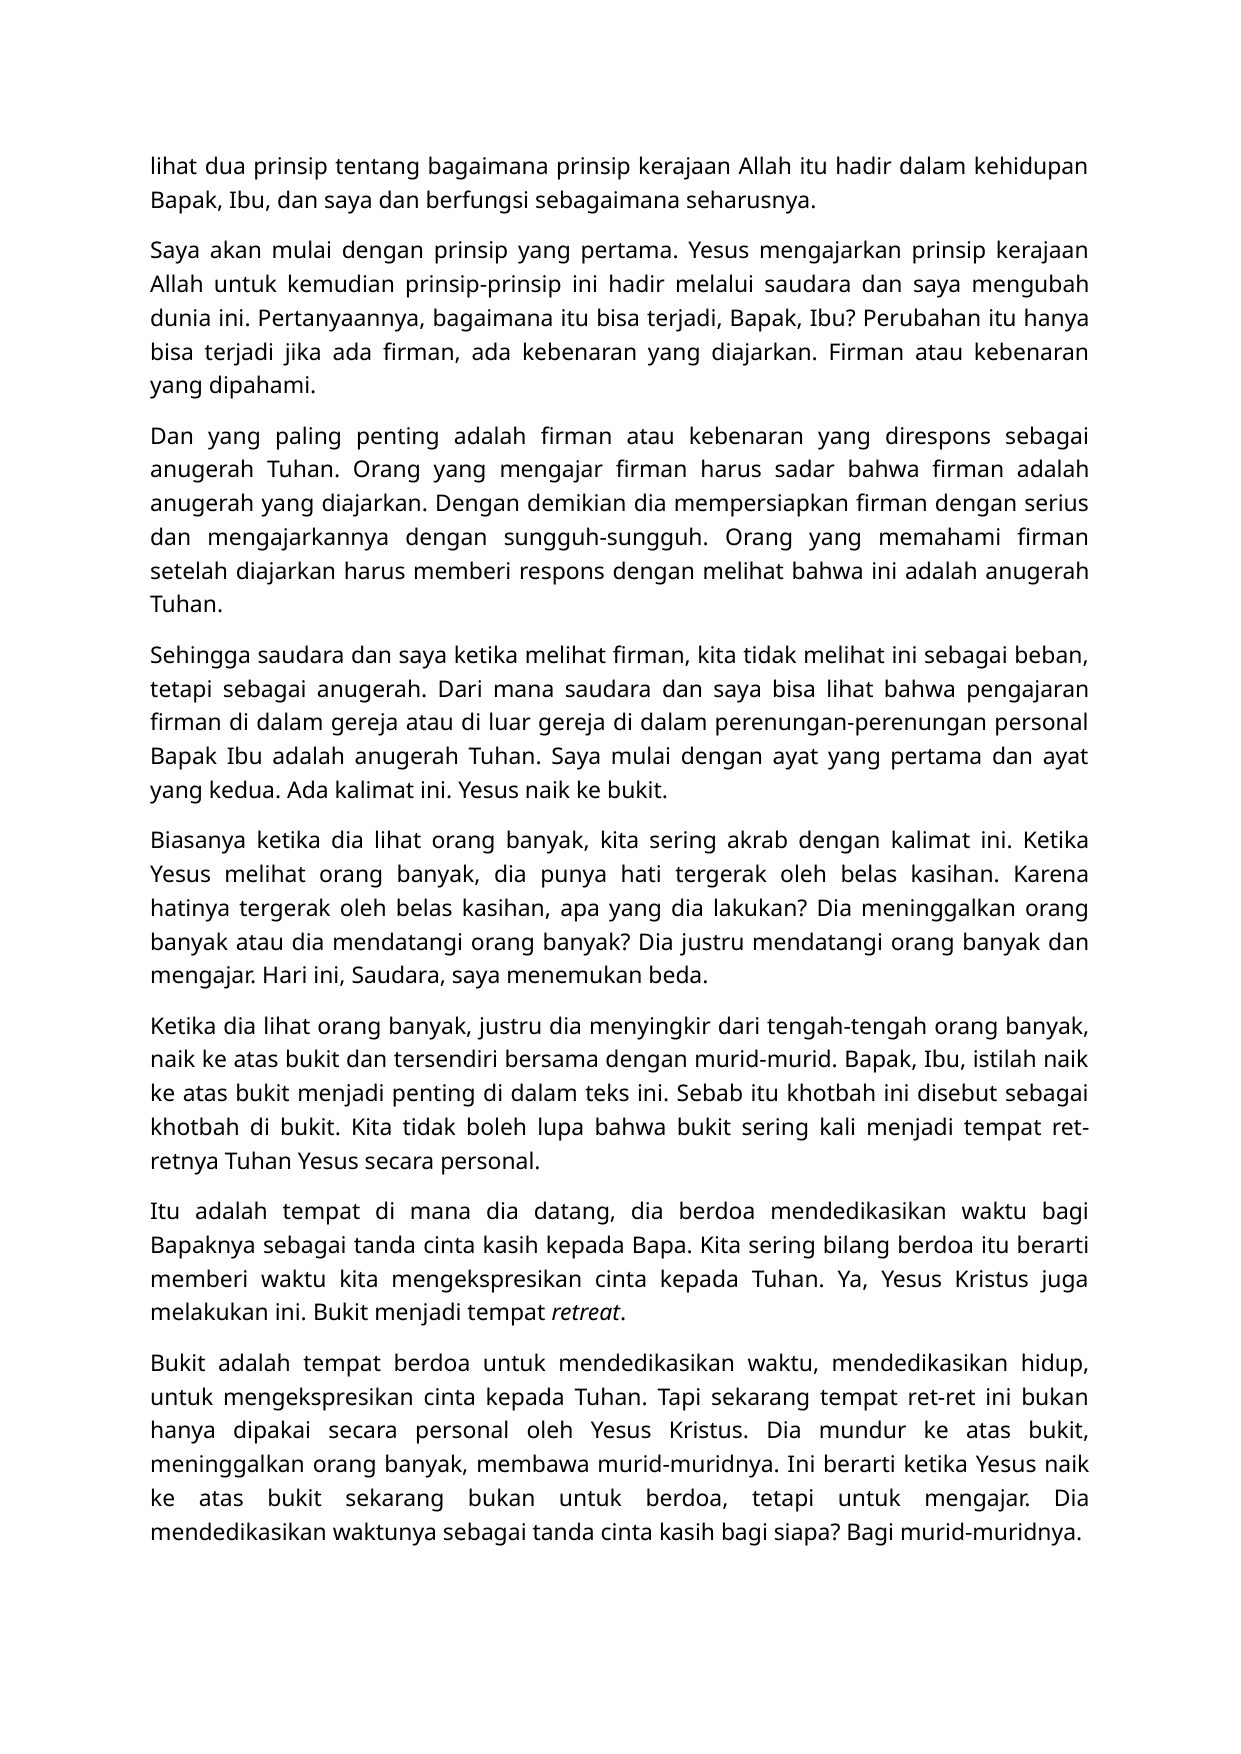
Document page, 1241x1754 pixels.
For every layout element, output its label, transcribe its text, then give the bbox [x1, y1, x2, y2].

text Saya akan mulai dengan prinsip yang pertama. Yesus mengajarkan prinsip kerajaan Allah untuk kemudian prinsip-prinsip ini hadir melalui saudara dan saya mengubah dunia ini. Pertanyaannya, bagaimana itu bisa terjadi, Bapak, Ibu? Perubahan itu hanya bisa terjadi jika ada firman, ada kebenaran yang diajarkan. Firman atau kebenaran yang dipahami. [150, 234, 1090, 400]
text Ketika dia lihat orang banyak, justru dia menyingkir dari tengah-tengah orang banyak, naik ke atas bukit dan tersendiri bersama dengan murid-murid. Bapak, Ibu, istilah naik ke atas bukit menjadi penting di dalam teks ini. Sebab itu khotbah ini disebut sebagai khotbah di bukit. Kita tidak boleh lupa bahwa bukit sering kali menjadi tempat ret-retnya Tuhan Yesus secara personal. [150, 1009, 1090, 1176]
text Itu adalah tempat di mana dia datang, dia berdoa mendedikasikan waktu bagi Bapaknya sebagai tanda cinta kasih kepada Bapa. Kita sering bilang berdoa itu berarti memberi waktu kita mengekspresikan cinta kepada Tuhan. Ya, Yesus Kristus juga melakukan ini. Bukit menjadi tempat retreat. [150, 1195, 1090, 1327]
text Biasanya ketika dia lihat orang banyak, kita sering akrab dengan kalimat ini. Ketika Yesus melihat orang banyak, dia punya hati tergerak oleh belas kasihan. Karena hatinya tergerak oleh belas kasihan, apa yang dia lakukan? Dia meninggalkan orang banyak atau dia mendatangi orang banyak? Dia justru mendatangi orang banyak dan mengajar. Hari ini, Saudara, saya menemukan beda. [150, 824, 1090, 990]
text Bukit adalah tempat berdoa untuk mendedikasikan waktu, mendedikasikan hidup, untuk mengekspresikan cinta kepada Tuhan. Tapi sekarang tempat ret-ret ini bukan hanya dipakai secara personal oleh Yesus Kristus. Dia mundur ke atas bukit, meninggalkan orang banyak, membawa murid-muridnya. Ini berarti ketika Yesus naik ke atas bukit sekarang bukan untuk berdoa, tetapi untuk mengajar. Dia mendedikasikan waktunya sebagai tanda cinta kasih bagi siapa? Bagi murid-muridnya. [150, 1347, 1090, 1547]
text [150, 150, 1090, 215]
text Sehingga saudara dan saya ketika melihat firman, kita tidak melihat ini sebagai beban, tetapi sebagai anugerah. Dari mana saudara dan saya bisa lihat bahwa pengajaran firman di dalam gereja atau di luar gereja di dalam perenungan-perenungan personal Bapak Ibu adalah anugerah Tuhan. Saya mulai dengan ayat yang pertama dan ayat yang kedua. Ada kalimat ini. Yesus naik ke bukit. [150, 639, 1090, 805]
text Dan yang paling penting adalah firman atau kebenaran yang direspons sebagai anugerah Tuhan. Orang yang mengajar firman harus sadar bahwa firman adalah anugerah yang diajarkan. Dengan demikian dia mempersiapkan firman dengan serius dan mengajarkannya dengan sungguh-sungguh. Orang yang memahami firman setelah diajarkan harus memberi respons dengan melihat bahwa ini adalah anugerah Tuhan. [150, 419, 1090, 619]
